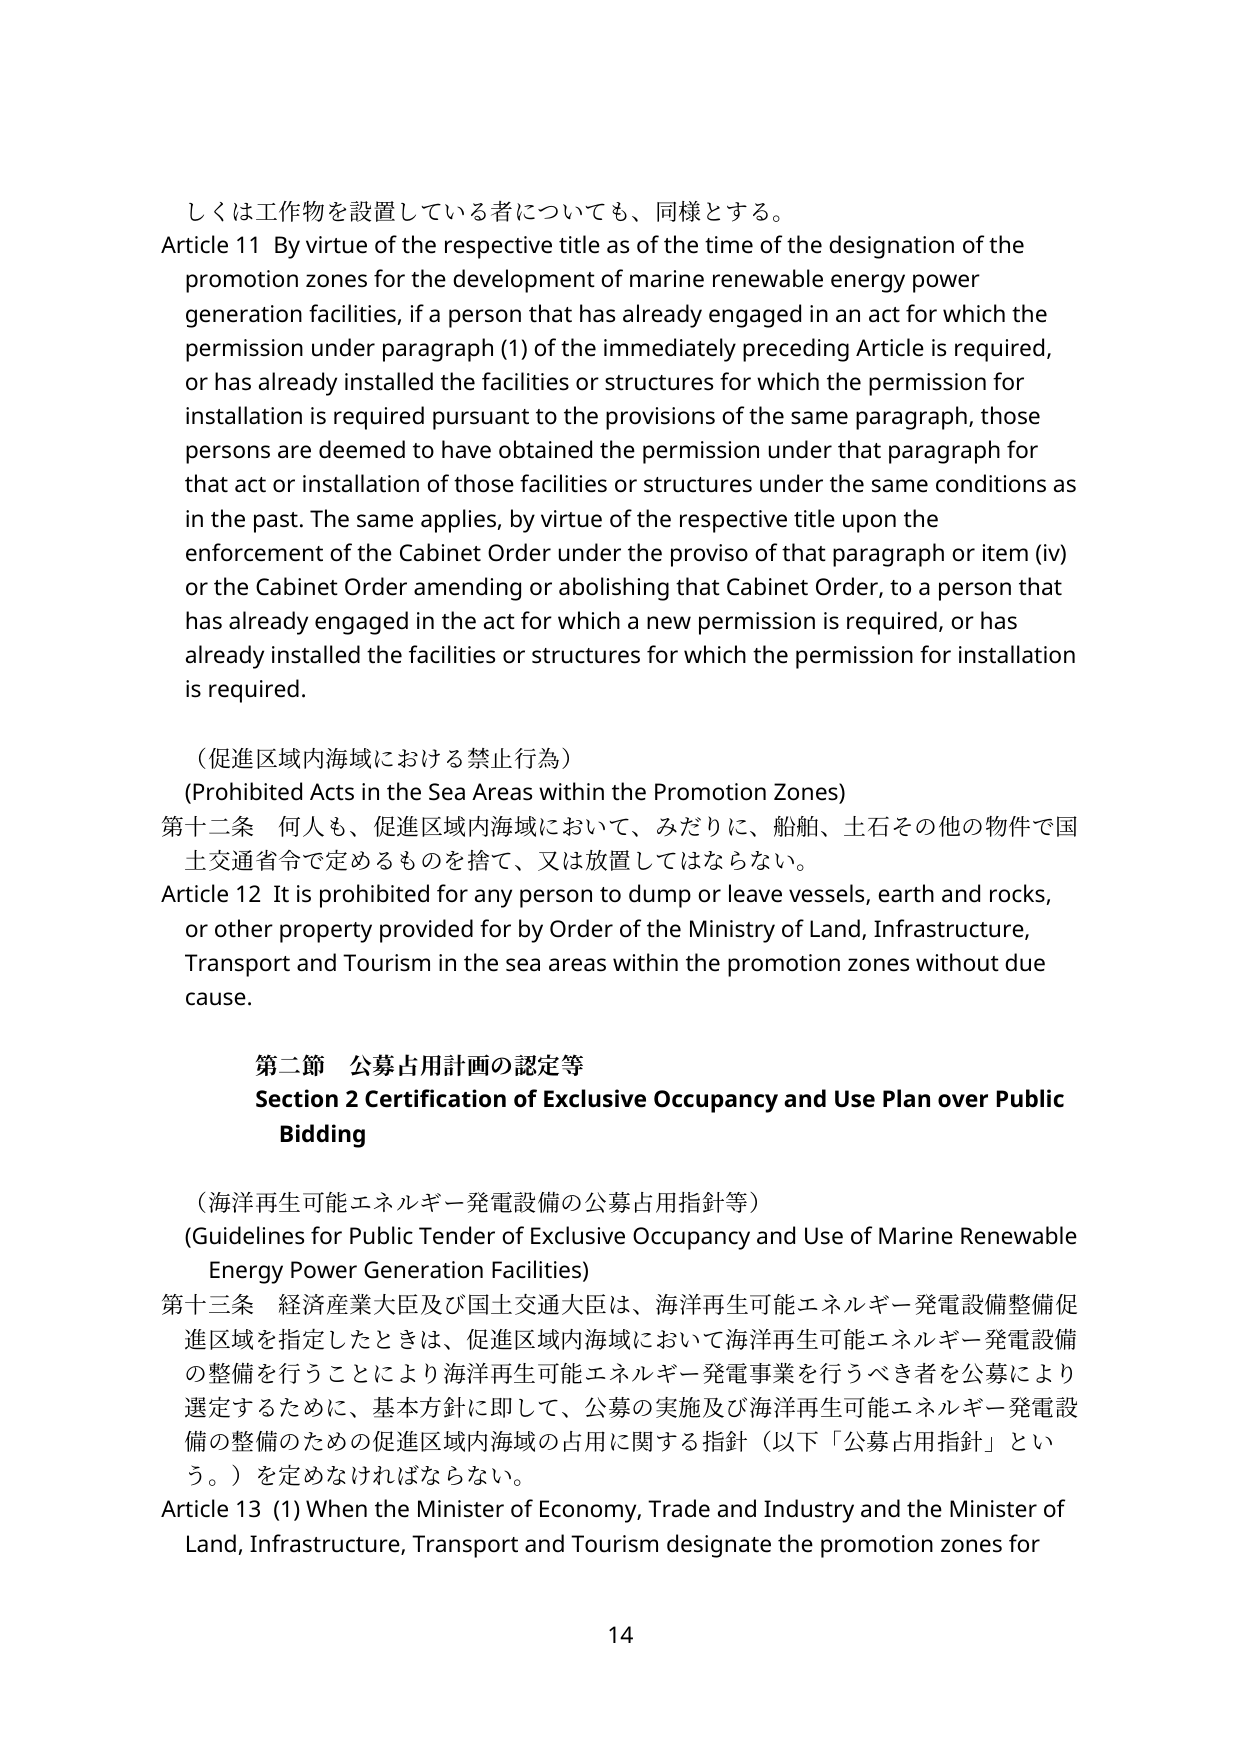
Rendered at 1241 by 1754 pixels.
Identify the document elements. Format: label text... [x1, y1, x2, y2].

text (Prohibited Acts in the Sea Areas within the Promotion Zones) [184, 774, 1079, 809]
text 第二節 公募占用計画の認定等 [253, 1048, 1079, 1082]
text Section 2 Certification of Exclusive Occupancy and Use Plan over Public Bidding [253, 1082, 1079, 1150]
text (Guidelines for Public Tender of Exclusive Occupancy and Use of Marine Renewable Energy Power Generation Facilities) [184, 1219, 1079, 1287]
text Article 12 It is prohibited for any person to dump or leave vessels, earth and rocks, or other property provided for by Order of the Ministry of Land, Infrastructure, Transport and Tourism in the sea areas within the promotion zones without due cause. [161, 877, 1079, 1014]
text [161, 194, 1079, 228]
text 第十三条 経済産業大臣及び国土交通大臣は、海洋再生可能エネルギー発電設備整備促進区域を指定したときは、促進区域内海域において海洋再生可能エネルギー発電設備の整備を行うことにより海洋再生可能エネルギー発電事業を行うべき者を公募により選定するために、基本方針に即して、公募の実施及び海洋再生可能エネルギー発電設備の整備のための促進区域内海域の占用に関する指針（以下「公募占用指針」という。）を定めなければならない。 [161, 1287, 1079, 1492]
text 第十二条 何人も、促進区域内海域において、みだりに、船舶、土石その他の物件で国土交通省令で定めるものを捨て、又は放置してはならない。 [161, 809, 1079, 877]
text Article 11 By virtue of the respective title as of the time of the designation of the promotion zones for the development of marine renewable energy power generation facilities, if a person that has already engaged in an act for which the permission under paragraph (1) of the immediately preceding Article is required, or has already installed the facilities or structures for which the permission for installation is required pursuant to the provisions of the same paragraph, those persons are deemed to have obtained the permission under that paragraph for that act or installation of those facilities or structures under the same conditions as in the past. The same applies, by virtue of the respective title upon the enforcement of the Cabinet Order under the proviso of that paragraph or item (iv) or the Cabinet Order amending or abolishing that Cabinet Order, to a person that has already engaged in the act for which a new permission is required, or has already installed the facilities or structures for which the permission for installation is required. [161, 228, 1079, 706]
text （促進区域内海域における禁止行為） [184, 740, 1079, 774]
text （海洋再生可能エネルギー発電設備の公募占用指針等） [184, 1184, 1079, 1219]
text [161, 1492, 1079, 1560]
